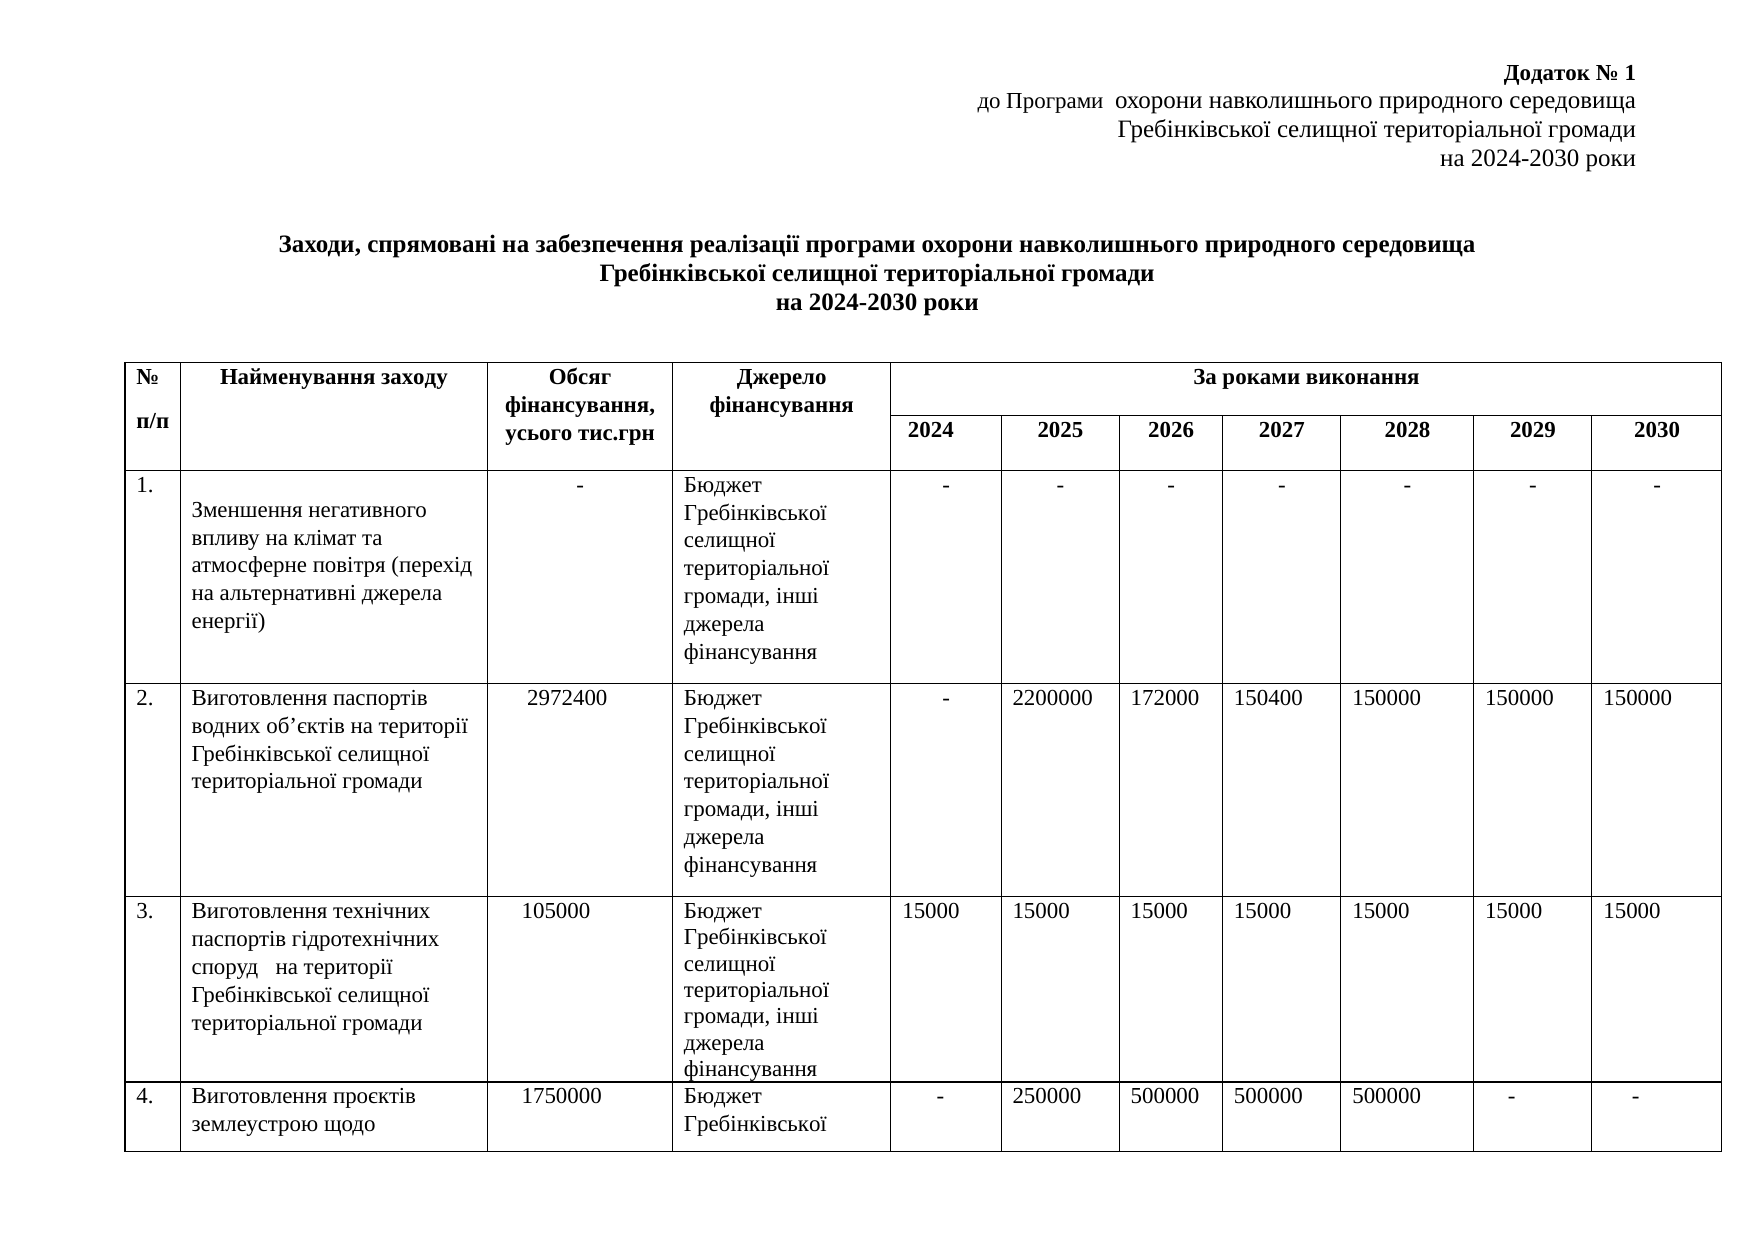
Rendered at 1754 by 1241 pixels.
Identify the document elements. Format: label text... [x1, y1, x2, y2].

table_cell 150000 [1592, 684, 1721, 896]
table_cell Виготовлення паспортів водних об’єктів на території Гребінківської селищної територіальної громади [181, 684, 487, 896]
table_cell - [1592, 1083, 1721, 1151]
table_cell 2972400 [488, 684, 672, 896]
table_cell Бюджет Гребінківської селищної територіальної громади, інші джерела фінансування [673, 471, 890, 683]
table_cell - [1002, 471, 1119, 683]
table_cell 150000 [1341, 684, 1473, 896]
table_cell 3. [126, 897, 180, 1081]
table_cell 500000 [1341, 1083, 1473, 1151]
table_cell - [891, 684, 1001, 896]
text на 2024-2030 роки [118, 143, 1636, 172]
text на 2024-2030 роки [118, 287, 1636, 315]
text Гребінківської селищної територіальної громади [118, 114, 1636, 143]
table_cell Бюджет Гребінківської селищної територіальної громади, інші джерела фінансування [673, 684, 890, 896]
table_header За роками виконання [891, 363, 1721, 415]
text до Програми охорони навколишнього природного середовища [118, 85, 1636, 114]
text Заходи, спрямовані на забезпечення реалізації програми охорони навколишнього природного середовища [118, 229, 1636, 258]
table_cell 15000 [1223, 897, 1340, 1081]
table_cell - [1474, 471, 1591, 683]
table_cell 2030 [1592, 416, 1721, 469]
table_cell Бюджет Гребінківської селищної територіальної громади, інші джерела фінансування [673, 897, 890, 1081]
table_cell 15000 [1002, 897, 1119, 1081]
table_cell 15000 [1120, 897, 1222, 1081]
table_cell 172000 [1120, 684, 1222, 896]
table_cell 15000 [1592, 897, 1721, 1081]
table_cell 1750000 [488, 1083, 672, 1151]
table_cell 2. [126, 684, 180, 896]
table_cell 15000 [1474, 897, 1591, 1081]
text Гребінківської селищної територіальної громади [118, 258, 1636, 287]
table_cell 150400 [1223, 684, 1340, 896]
table_cell - [891, 1083, 1001, 1151]
table_cell 2026 [1120, 416, 1222, 469]
table_header № п/п [126, 363, 180, 469]
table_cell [673, 1083, 890, 1151]
table_cell 15000 [891, 897, 1001, 1081]
table_cell 2028 [1341, 416, 1473, 469]
table_cell 2029 [1474, 416, 1591, 469]
table_cell - [1223, 471, 1340, 683]
table_cell 250000 [1002, 1083, 1119, 1151]
table_cell 1. [126, 471, 180, 683]
table_cell - [1120, 471, 1222, 683]
table_cell 15000 [1341, 897, 1473, 1081]
table_cell - [891, 471, 1001, 683]
table_cell 2025 [1002, 416, 1119, 469]
table_header Джерело фінансування [673, 363, 890, 469]
table_cell 2024 [891, 416, 1001, 469]
table_cell - [1474, 1083, 1591, 1151]
table_cell 105000 [488, 897, 672, 1081]
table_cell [181, 1083, 487, 1151]
table_cell 150000 [1474, 684, 1591, 896]
table_cell Зменшення негативного впливу на клімат та атмосферне повітря (перехід на альтернативні джерела енергії) [181, 471, 487, 683]
table_cell Виготовлення технічних паспортів гідротехнічних споруд на території Гребінківської селищної територіальної громади [181, 897, 487, 1081]
text Додаток № 1 [118, 59, 1636, 85]
table_cell 4. [126, 1083, 180, 1151]
table_cell 500000 [1120, 1083, 1222, 1151]
table_cell - [1592, 471, 1721, 683]
table_cell - [1341, 471, 1473, 683]
table_cell - [488, 471, 672, 683]
table_cell 2027 [1223, 416, 1340, 469]
table_header Обсяг фінансування, усього тис.грн [488, 363, 672, 469]
table_header Найменування заходу [181, 363, 487, 469]
table_cell 2200000 [1002, 684, 1119, 896]
table_cell 500000 [1223, 1083, 1340, 1151]
